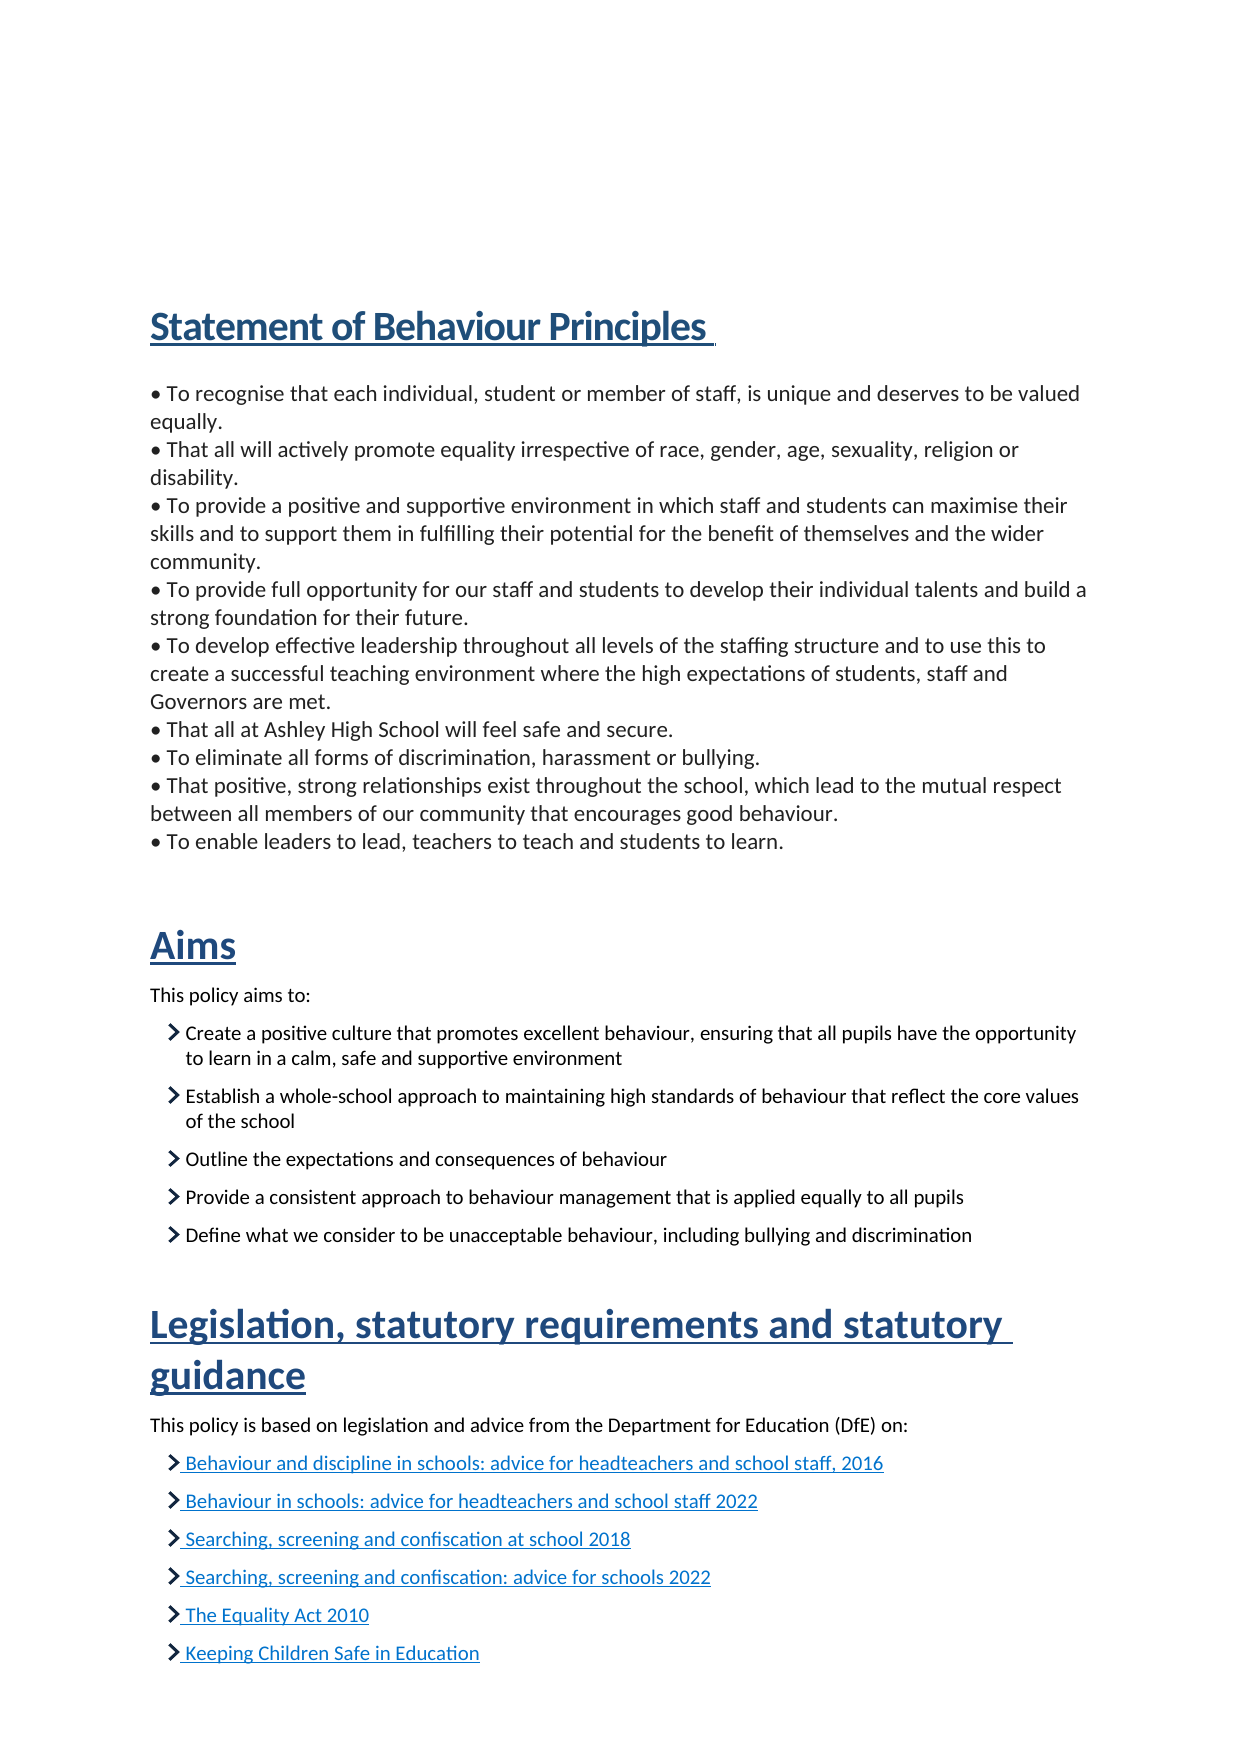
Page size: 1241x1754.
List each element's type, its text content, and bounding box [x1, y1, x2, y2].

text Behaviour in schools: advice for headteachers and school staff 2022 [168, 1488, 1090, 1514]
picture [168, 1023, 180, 1041]
text The Equality Act 2010 [168, 1602, 1090, 1627]
picture [168, 1086, 180, 1104]
picture [168, 1188, 180, 1205]
text • That all at Ashley High School will feel safe and secure. [150, 715, 1090, 743]
text This policy aims to: [150, 982, 1090, 1007]
picture [168, 1226, 180, 1243]
title Statement of Behaviour Principles [150, 300, 1090, 351]
text • To develop effective leadership throughout all levels of the staffing structure and to use this to create a successful teaching environment where the high expectations of students, staff and Governors are met. [150, 631, 1090, 715]
text This policy is based on legislation and advice from the Department for Education (DfE) on: [150, 1412, 1090, 1438]
text • To provide a positive and supportive environment in which staff and students can maximise their skills and to support them in fulfilling their potential for the benefit of themselves and the wider community. [150, 491, 1090, 575]
text Establish a whole-school approach to maintaining high standards of behaviour that reflect the core values of the school [168, 1083, 1090, 1134]
text • That positive, strong relationships exist throughout the school, which lead to the mutual respect between all members of our community that encourages good behaviour. [150, 771, 1090, 827]
text Create a positive culture that promotes excellent behaviour, ensuring that all pupils have the opportunity to learn in a calm, safe and supportive environment [168, 1020, 1090, 1071]
text Searching, screening and confiscation: advice for schools 2022 [168, 1564, 1090, 1589]
text Provide a consistent approach to behaviour management that is applied equally to all pupils [168, 1184, 1090, 1210]
text • To recognise that each individual, student or member of staff, is unique and deserves to be valued equally. [150, 379, 1090, 435]
text Define what we consider to be unacceptable behaviour, including bullying and discrimination [168, 1222, 1090, 1248]
text Behaviour and discipline in schools: advice for headteachers and school staff, 2016 [168, 1450, 1090, 1476]
subtitle Aims [150, 919, 1090, 969]
text • To eliminate all forms of discrimination, harassment or bullying. [150, 743, 1090, 771]
picture [168, 1150, 180, 1167]
text Keeping Children Safe in Education [168, 1640, 1090, 1665]
picture [168, 1605, 180, 1623]
text Outline the expectations and consequences of behaviour [168, 1147, 1090, 1172]
subtitle Legislation, statutory requirements and statutory guidance [150, 1298, 1090, 1400]
text • To enable leaders to lead, teachers to teach and students to learn. [150, 827, 1090, 855]
text • To provide full opportunity for our staff and students to develop their individual talents and build a strong foundation for their future. [150, 575, 1090, 631]
text Searching, screening and confiscation at school 2018 [168, 1526, 1090, 1552]
picture [168, 1454, 180, 1471]
picture [168, 1567, 180, 1585]
picture [168, 1529, 180, 1547]
picture [168, 1643, 180, 1661]
picture [168, 1491, 180, 1509]
text • That all will actively promote equality irrespective of race, gender, age, sexuality, religion or disability. [150, 435, 1090, 491]
